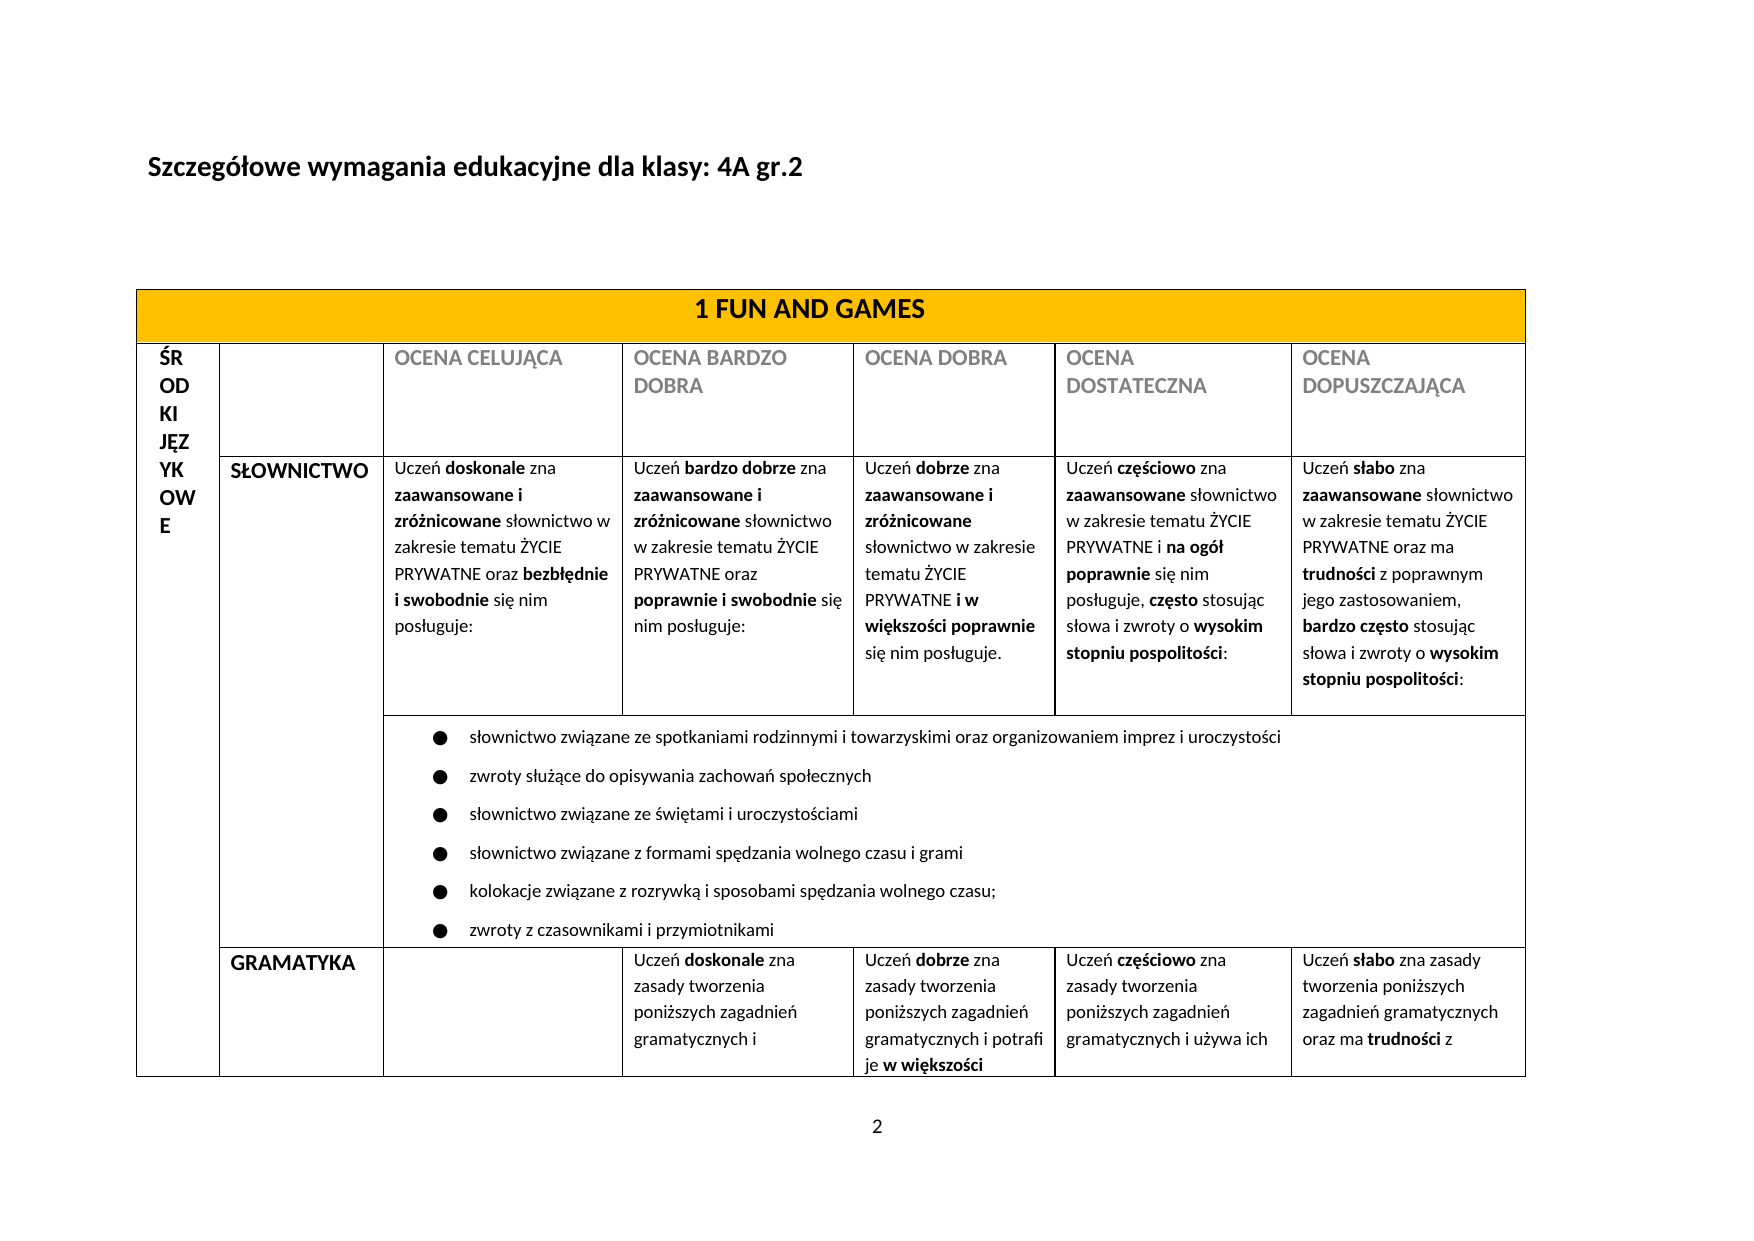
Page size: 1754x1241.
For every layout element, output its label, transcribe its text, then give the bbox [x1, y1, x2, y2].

text Szczegółowe wymagania edukacyjne dla klasy: 4A gr.2 [148, 148, 1606, 183]
table_cell OCENA CELUJĄCA [384, 344, 622, 456]
table_cell Uczeń doskonale zna zaawansowane i zróżnicowane słownictwo w zakresie tematu ŻYCIE PRYWATNE oraz bezbłędnie i swobodnie się nim posługuje: [384, 457, 622, 715]
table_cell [623, 948, 853, 1076]
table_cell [1292, 948, 1525, 1076]
table_cell słownictwo związane ze spotkaniami rodzinnymi i towarzyskimi oraz organizowaniem imprez i uroczystości zwroty służące do opisywania zachowań społecznych słownictwo związane ze świętami i uroczystościami słownictwo związane z formami spędzania wolnego czasu i grami kolokacje związane z rozrywką i sposobami spędzania wolnego czasu; zwroty z czasownikami i przymiotnikami [384, 716, 1525, 947]
table_cell GRAMATYKA [220, 948, 383, 1076]
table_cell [854, 948, 1054, 1076]
table_cell OCENA DOBRA [854, 344, 1054, 456]
table_cell ŚRODKI JĘZYKOWE [137, 344, 219, 1076]
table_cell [1056, 948, 1291, 1076]
table_cell Uczeń dobrze zna zaawansowane i zróżnicowane słownictwo w zakresie tematu ŻYCIE PRYWATNE i w większości poprawnie się nim posługuje. [854, 457, 1054, 715]
table_cell OCENA DOSTATECZNA [1056, 344, 1291, 456]
table_cell OCENA BARDZO DOBRA [623, 344, 853, 456]
table_cell Uczeń bardzo dobrze zna zaawansowane i zróżnicowane słownictwo w zakresie tematu ŻYCIE PRYWATNE oraz poprawnie i swobodnie się nim posługuje: [623, 457, 853, 715]
table_cell [220, 344, 383, 456]
table_cell [384, 948, 622, 1076]
table_cell Uczeń słabo zna zaawansowane słownictwo w zakresie tematu ŻYCIE PRYWATNE oraz ma trudności z poprawnym jego zastosowaniem, bardzo często stosując słowa i zwroty o wysokim stopniu pospolitości: [1292, 457, 1525, 715]
table_cell SŁOWNICTWO [220, 457, 383, 947]
table_cell Uczeń częściowo zna zaawansowane słownictwo w zakresie tematu ŻYCIE PRYWATNE i na ogół poprawnie się nim posługuje, często stosując słowa i zwroty o wysokim stopniu pospolitości: [1056, 457, 1291, 715]
table_cell OCENA DOPUSZCZAJĄCA [1292, 344, 1525, 456]
table_header 1 FUN AND GAMES [137, 290, 1525, 342]
